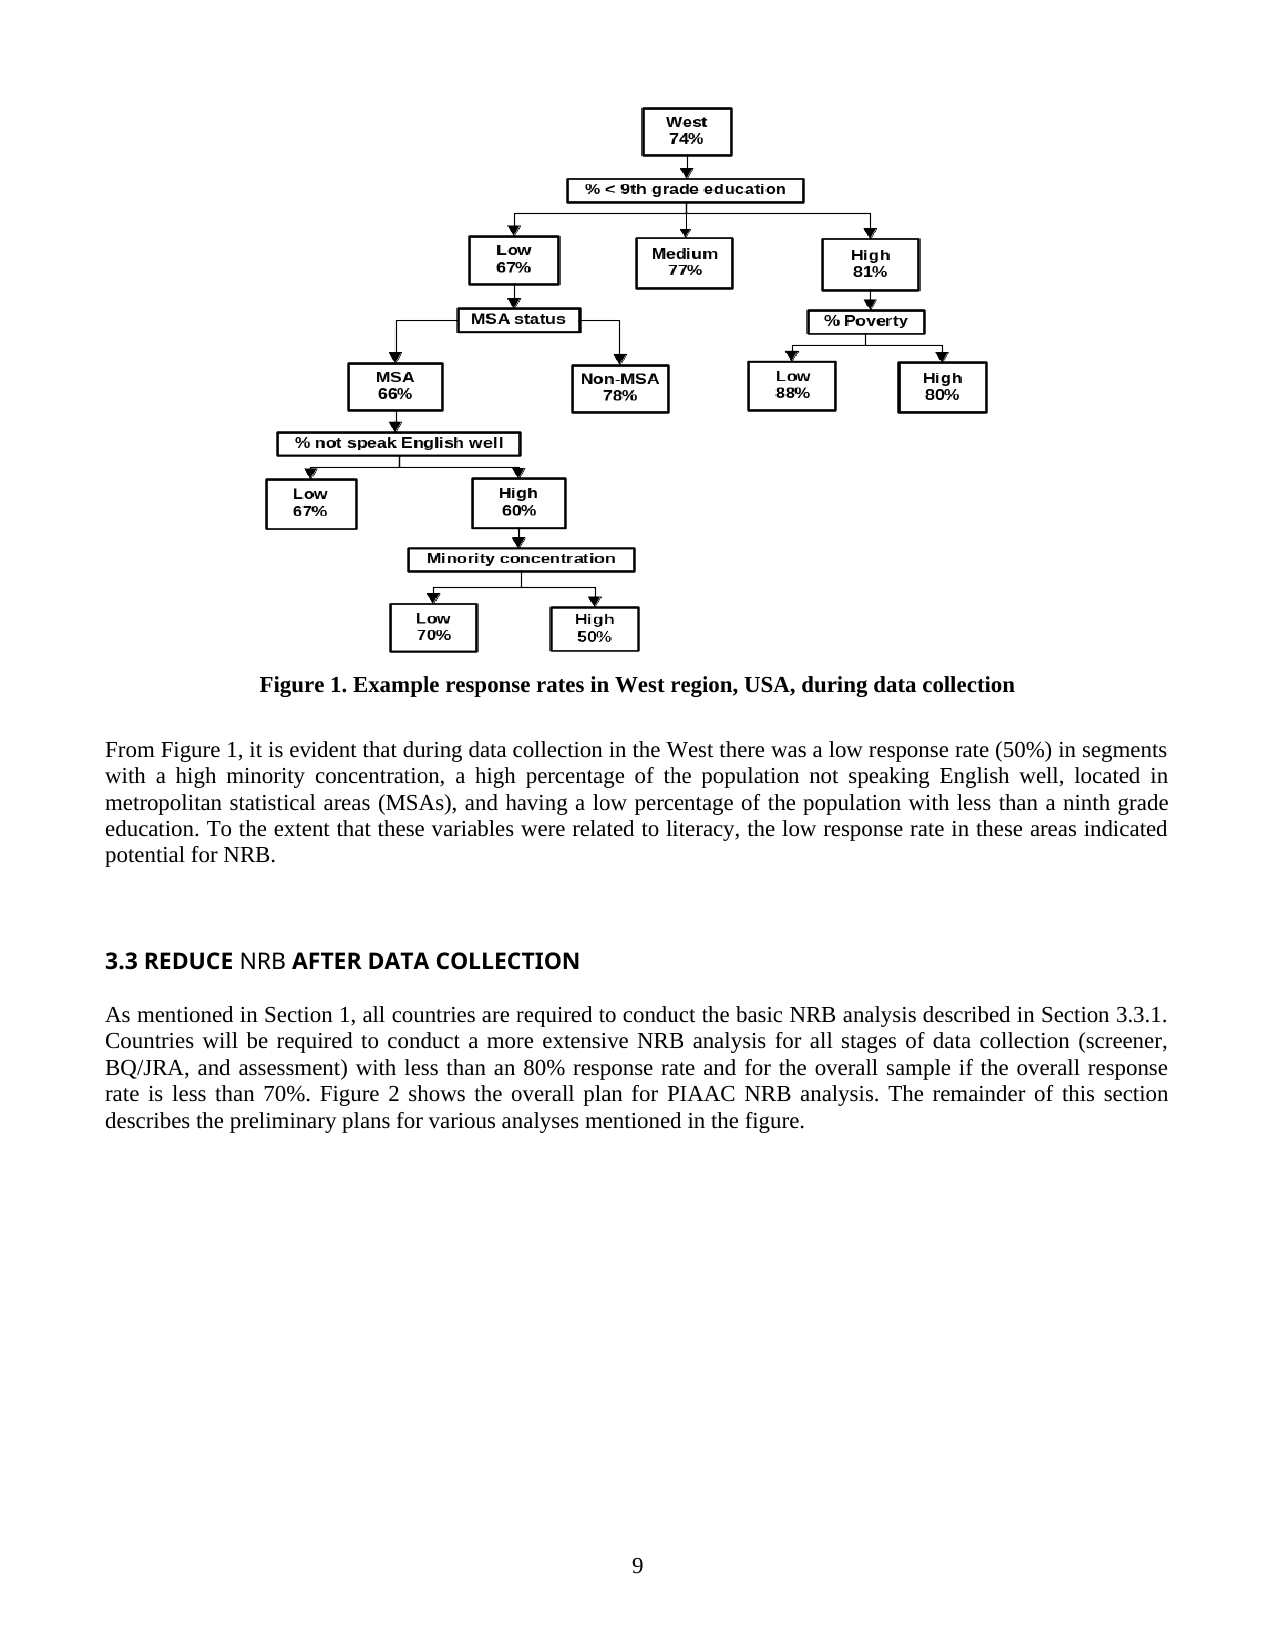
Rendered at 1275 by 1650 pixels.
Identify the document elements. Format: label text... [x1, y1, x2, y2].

text From Figure 1, it is evident that during data collection in the West there was a low response rate (50%) in segments with a high minority concentration, a high percentage of the population not speaking English well, located in metropolitan statistical areas (MSAs), and having a low percentage of the population with less than a ninth grade education. To the extent that these variables were related to literacy, the low response rate in these areas indicated potential for NRB. [105, 736, 1170, 868]
title Figure 1. Example response rates in West region, USA, during data collection [105, 671, 1170, 697]
subtitle 3.3 Reduce NRB After Data Collection [105, 945, 1170, 976]
text As mentioned in Section 1, all countries are required to conduct the basic NRB analysis described in Section 3.3.1. Countries will be required to conduct a more extensive NRB analysis for all stages of data collection (screener, BQ/JRA, and assessment) with less than an 80% response rate and for the overall sample if the overall response rate is less than 70%. Figure 2 shows the overall plan for PIAAC NRB analysis. The remainder of this section describes the preliminary plans for various analyses mentioned in the figure. [105, 1001, 1170, 1133]
